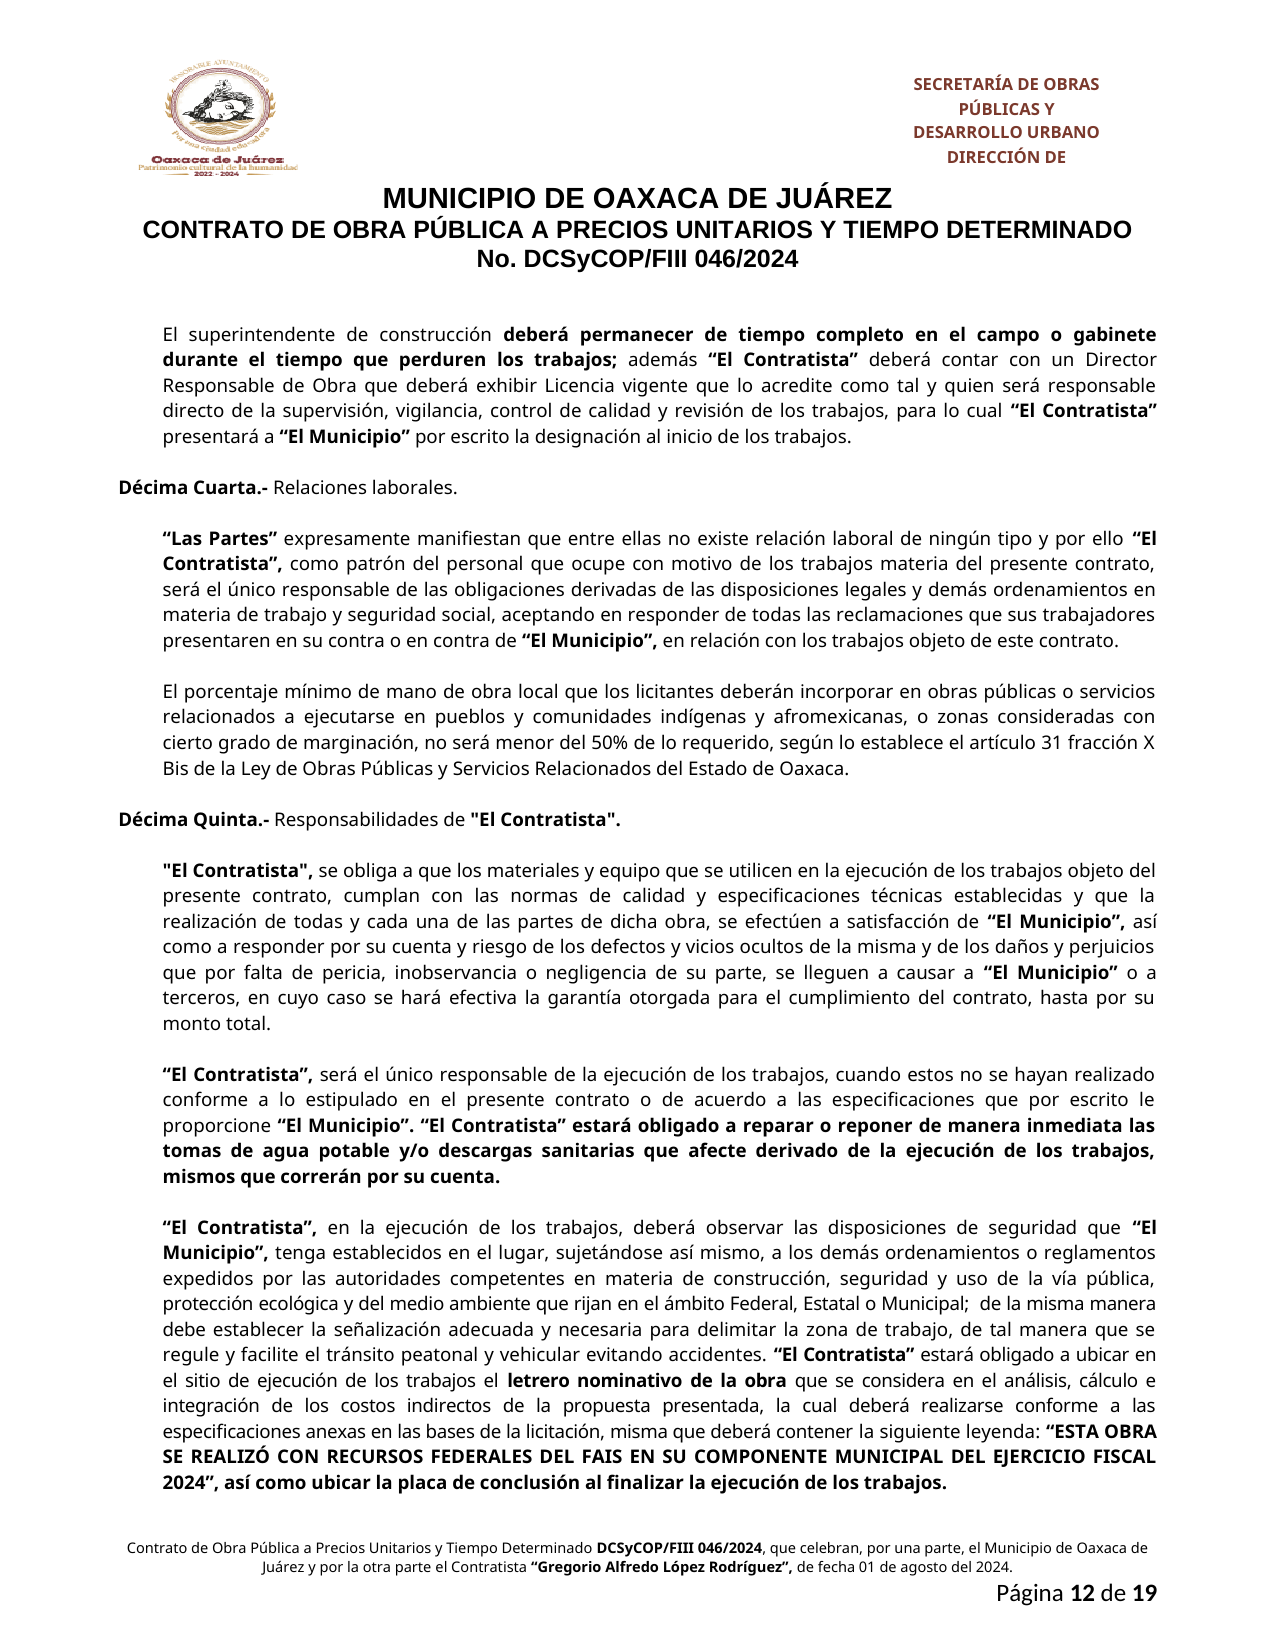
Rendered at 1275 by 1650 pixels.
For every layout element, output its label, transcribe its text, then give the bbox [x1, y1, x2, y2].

text “El Contratista”, en la ejecución de los trabajos, deberá observar las disposiciones de seguridad que “El Municipio”, tenga establecidos en el lugar, sujetándose así mismo, a los demás ordenamientos o reglamentos expedidos por las autoridades competentes en materia de construcción, seguridad y uso de la vía pública, protección ecológica y del medio ambiente que rijan en el ámbito Federal, Estatal o Municipal; de la misma manera debe establecer la señalización adecuada y necesaria para delimitar la zona de trabajo, de tal manera que se regule y facilite el tránsito peatonal y vehicular evitando accidentes. “El Contratista” estará obligado a ubicar en el sitio de ejecución de los trabajos el letrero nominativo de la obra que se considera en el análisis, cálculo e integración de los costos indirectos de la propuesta presentada, la cual deberá realizarse conforme a las especificaciones anexas en las bases de la licitación, misma que deberá contener la siguiente leyenda: “ESTA OBRA SE REALIZÓ CON RECURSOS FEDERALES DEL FAIS EN SU COMPONENTE MUNICIPAL DEL EJERCICIO FISCAL 2024”, así como ubicar la placa de conclusión al finalizar la ejecución de los trabajos. [162, 1214, 1157, 1495]
text "El Contratista", se obliga a que los materiales y equipo que se utilicen en la ejecución de los trabajos objeto del presente contrato, cumplan con las normas de calidad y especificaciones técnicas establecidas y que la realización de todas y cada una de las partes de dicha obra, se efectúen a satisfacción de “El Municipio”, así como a responder por su cuenta y riesgo de los defectos y vicios ocultos de la misma y de los daños y perjuicios que por falta de pericia, inobservancia o negligencia de su parte, se lleguen a causar a “El Municipio” o a terceros, en cuyo caso se hará efectiva la garantía otorgada para el cumplimiento del contrato, hasta por su monto total. [162, 857, 1157, 1036]
text “Las Partes” expresamente manifiestan que entre ellas no existe relación laboral de ningún tipo y por ello “El Contratista”, como patrón del personal que ocupe con motivo de los trabajos materia del presente contrato, será el único responsable de las obligaciones derivadas de las disposiciones legales y demás ordenamientos en materia de trabajo y seguridad social, aceptando en responder de todas las reclamaciones que sus trabajadores presentaren en su contra o en contra de “El Municipio”, en relación con los trabajos objeto de este contrato. [162, 525, 1157, 653]
text “El Contratista”, será el único responsable de la ejecución de los trabajos, cuando estos no se hayan realizado conforme a lo estipulado en el presente contrato o de acuerdo a las especificaciones que por escrito le proporcione “El Municipio”. “El Contratista” estará obligado a reparar o reponer de manera inmediata las tomas de agua potable y/o descargas sanitarias que afecte derivado de la ejecución de los trabajos, mismos que correrán por su cuenta. [162, 1061, 1157, 1189]
text Décima Cuarta.- Relaciones laborales. [118, 474, 1157, 499]
text El porcentaje mínimo de mano de obra local que los licitantes deberán incorporar en obras públicas o servicios relacionados a ejecutarse en pueblos y comunidades indígenas y afromexicanas, o zonas consideradas con cierto grado de marginación, no será menor del 50% de lo requerido, según lo establece el artículo 31 fracción X Bis de la Ley de Obras Públicas y Servicios Relacionados del Estado de Oaxaca. [162, 678, 1157, 780]
text El superintendente de construcción deberá permanecer de tiempo completo en el campo o gabinete durante el tiempo que perduren los trabajos; además “El Contratista” deberá contar con un Director Responsable de Obra que deberá exhibir Licencia vigente que lo acredite como tal y quien será responsable directo de la supervisión, vigilancia, control de calidad y revisión de los trabajos, para lo cual “El Contratista” presentará a “El Municipio” por escrito la designación al inicio de los trabajos. [162, 321, 1157, 448]
text Décima Quinta.- Responsabilidades de "El Contratista". [118, 806, 1157, 831]
